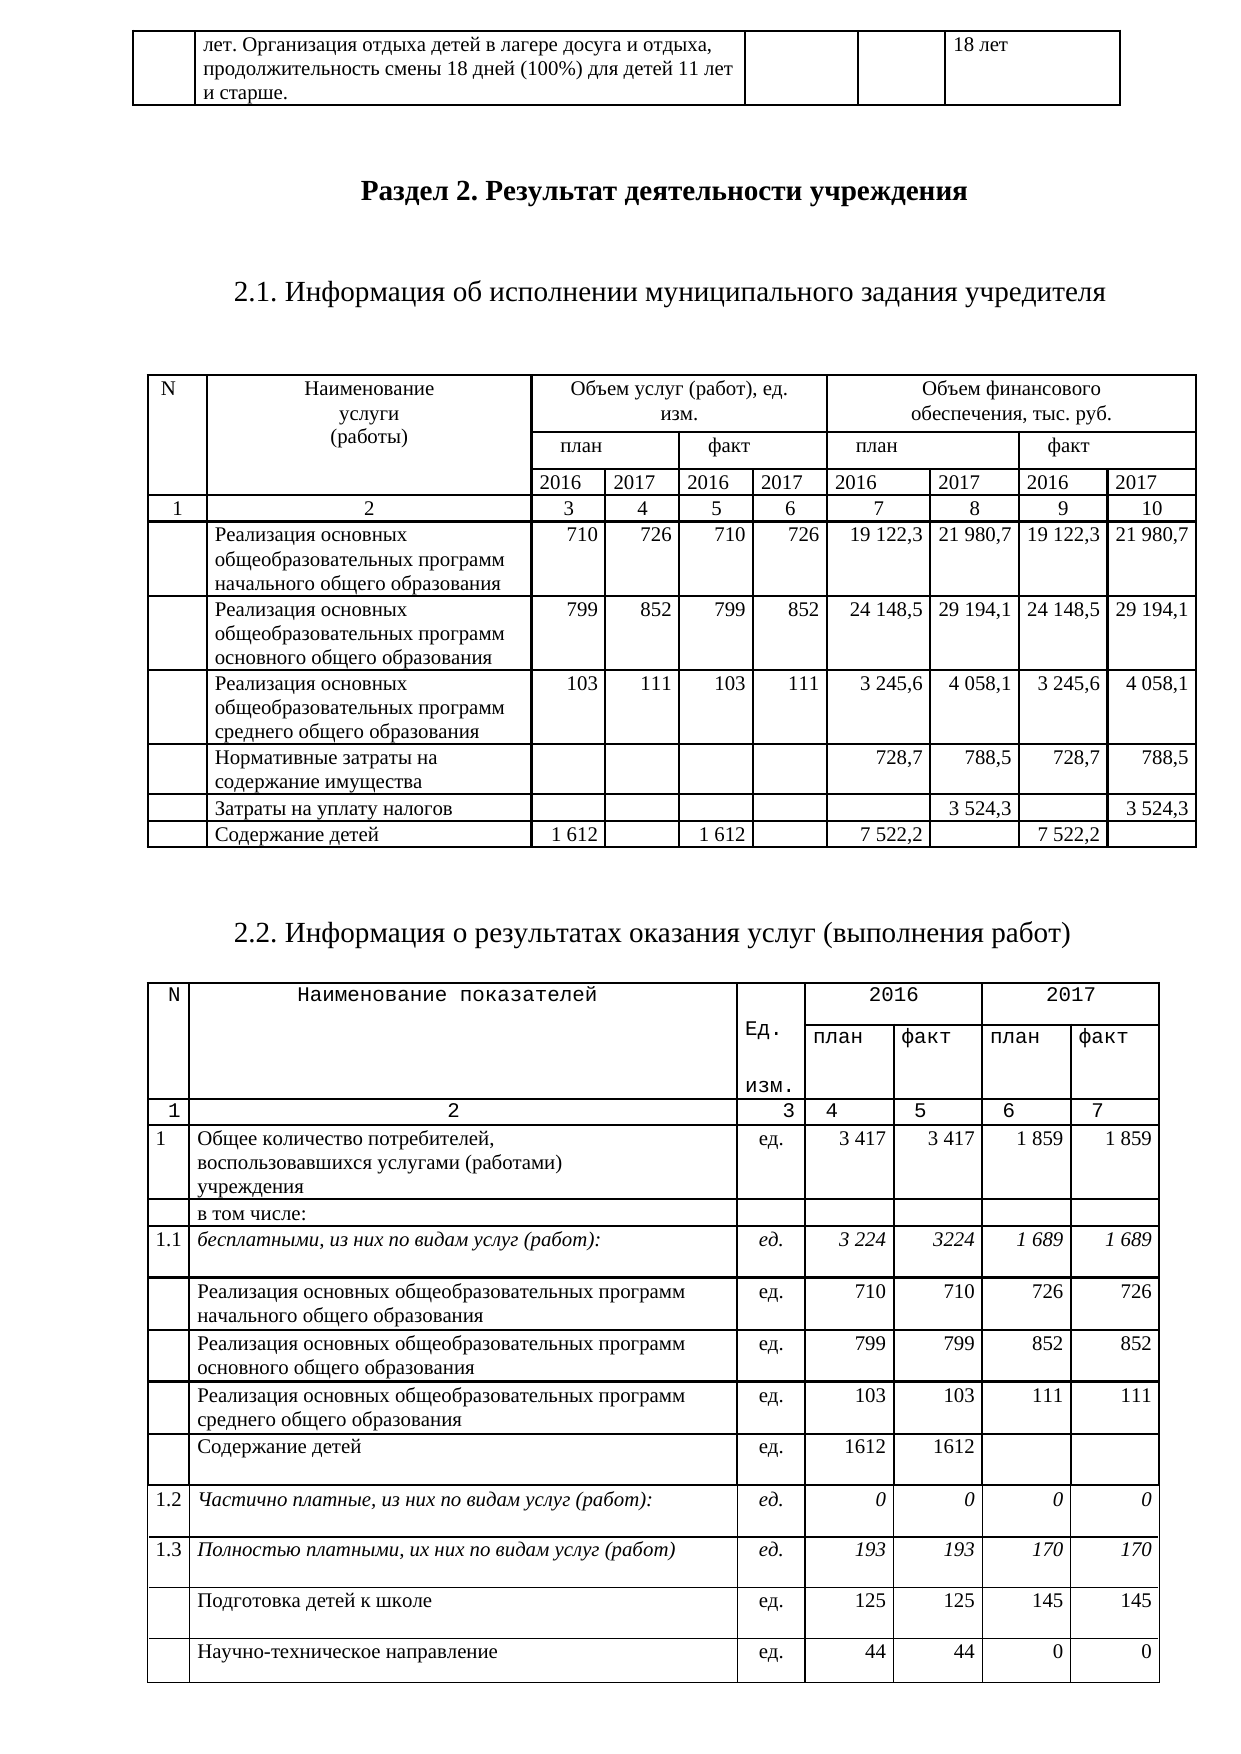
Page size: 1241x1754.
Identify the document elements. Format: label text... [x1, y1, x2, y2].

table_cell Подготовка детей к школе [190, 1588, 737, 1638]
table_cell 6 [983, 1100, 1070, 1124]
table_cell ед. [738, 1588, 804, 1638]
table_header Ед. изм. [738, 984, 804, 1098]
table_cell 1 [149, 1126, 188, 1198]
table_cell 3 [738, 1100, 804, 1124]
table_header 2016 [806, 984, 981, 1023]
table_cell [828, 795, 929, 819]
table_cell 6 [754, 496, 826, 520]
table_cell 103 [533, 671, 604, 743]
table_cell план [828, 433, 1018, 468]
table_cell 3 417 [895, 1126, 981, 1198]
table_cell [149, 1200, 188, 1224]
table_cell ед. [738, 1435, 804, 1484]
table_cell 7 522,2 [1020, 822, 1106, 846]
table_cell 799 [533, 597, 604, 669]
table_cell [983, 1200, 1070, 1224]
table_cell 2016 [828, 470, 929, 494]
table_cell 728,7 [828, 745, 929, 793]
table_cell [149, 671, 206, 743]
table_cell 21 980,7 [931, 523, 1018, 594]
table_cell 145 [983, 1588, 1070, 1638]
table_cell Частично платные, из них по видам услуг (работ): [190, 1486, 737, 1536]
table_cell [196, 32, 744, 104]
table_cell Реализация основных общеобразовательных программ среднего общего образования [208, 671, 530, 743]
table_cell ед. [738, 1486, 804, 1536]
text 2.1. Информация об исполнении муниципального задания учредителя [177, 274, 1152, 307]
table_cell [533, 745, 604, 793]
table_cell 103 [806, 1383, 893, 1432]
table_cell 1 612 [533, 822, 604, 846]
table_header Наименование показателей [190, 984, 736, 1098]
table_cell ед. [738, 1383, 804, 1432]
table_cell ед. [738, 1126, 804, 1198]
table_cell [149, 1331, 188, 1380]
table_header Объем услуг (работ), ед. изм. [533, 376, 826, 431]
table_cell [931, 822, 1018, 846]
table_cell [149, 597, 206, 669]
table_cell 852 [983, 1331, 1070, 1380]
table_cell 3 245,6 [1020, 671, 1106, 743]
table_cell 2016 [680, 470, 752, 494]
table_cell [606, 822, 678, 846]
table_cell Затраты на уплату налогов [208, 795, 530, 819]
table_cell 788,5 [931, 745, 1018, 793]
table_cell [149, 523, 206, 594]
table_cell 3 417 [806, 1126, 893, 1198]
table_cell 3 [533, 496, 604, 520]
table_cell [148, 1638, 189, 1682]
table_header Объем финансового обеспечения, тыс. руб. [828, 376, 1195, 431]
table_cell ед. [738, 1639, 804, 1682]
table_cell 2017 [606, 470, 678, 494]
table_cell Общее количество потребителей, воспользовавшихся услугами (работами) учреждения [190, 1126, 736, 1198]
table_cell 2016 [533, 470, 604, 494]
table_cell 111 [1072, 1383, 1158, 1432]
table_cell 1612 [895, 1435, 981, 1484]
table_cell 728,7 [1020, 745, 1106, 793]
table_cell 799 [806, 1331, 893, 1380]
table_cell факт [680, 433, 826, 468]
table_cell 1 859 [1072, 1126, 1158, 1198]
table_cell 726 [754, 523, 826, 594]
table_cell 9 [746, 32, 857, 104]
table_cell [149, 795, 206, 819]
table_header 2017 [983, 984, 1158, 1023]
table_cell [946, 32, 1119, 104]
table_cell 4 058,1 [1109, 671, 1195, 743]
table_cell 145 [1071, 1587, 1159, 1638]
table_cell 193 [806, 1538, 893, 1587]
table_cell 799 [680, 597, 752, 669]
table_cell 5 [680, 496, 752, 520]
table_cell 21 980,7 [1109, 523, 1195, 594]
table_cell 799 [895, 1331, 981, 1380]
table_cell 2017 [931, 470, 1018, 494]
table_cell 1 [149, 1100, 188, 1124]
table_cell факт [1020, 433, 1195, 468]
table_cell 0 [983, 1486, 1070, 1536]
table_cell 0 [1071, 1638, 1159, 1682]
table_cell ед. [738, 1279, 804, 1328]
table_cell 103 [895, 1383, 981, 1432]
table_cell [754, 795, 826, 819]
table_cell 4 [606, 496, 678, 520]
table_cell [1109, 822, 1195, 846]
table_cell 852 [606, 597, 678, 669]
table_cell 29 194,1 [1109, 597, 1195, 669]
table_cell [1072, 1435, 1158, 1484]
text 2.2. Информация о результатах оказания услуг (выполнения работ) [177, 915, 1152, 948]
table_cell [148, 1587, 189, 1638]
table_cell 170 [1071, 1536, 1159, 1587]
table_cell план [806, 1026, 893, 1098]
table_cell [533, 795, 604, 819]
table_cell [680, 795, 752, 819]
table_cell Научно-техническое направление [190, 1639, 737, 1682]
table_cell Содержание детей [190, 1435, 736, 1484]
table_cell 1 [149, 496, 206, 520]
table_cell бесплатными, из них по видам услуг (работ): [190, 1227, 736, 1276]
table_cell [606, 795, 678, 819]
table_cell ед. [738, 1538, 804, 1587]
table_cell 44 [806, 1639, 893, 1682]
table_cell [1020, 795, 1106, 819]
table_cell факт [895, 1026, 981, 1098]
table_cell 3 224 [806, 1227, 893, 1276]
table_cell 852 [1072, 1331, 1158, 1380]
table_cell 1 689 [983, 1227, 1070, 1276]
table_cell 852 [754, 597, 826, 669]
table_cell [680, 745, 752, 793]
table_cell план [983, 1026, 1070, 1098]
table_cell 1.1 [149, 1227, 188, 1276]
table_cell 3 524,3 [931, 795, 1018, 819]
table_cell ед. [738, 1331, 804, 1380]
table_cell факт [1072, 1026, 1158, 1098]
table_cell 1 612 [680, 822, 752, 846]
table_cell [149, 1279, 188, 1328]
table_cell 111 [606, 671, 678, 743]
table_cell ед. [738, 1227, 804, 1276]
table_cell [149, 1435, 188, 1484]
table_cell [895, 1200, 981, 1224]
table_cell план [533, 433, 678, 468]
table_header N [149, 376, 206, 494]
table_cell 1.2 [148, 1486, 189, 1536]
table_cell 726 [606, 523, 678, 594]
table_cell 710 [680, 523, 752, 594]
table_cell 7 [1072, 1100, 1158, 1124]
table_cell 10 [1109, 496, 1195, 520]
table_cell 2 [208, 496, 530, 520]
table_cell [983, 1435, 1070, 1484]
table_cell Нормативные затраты на содержание имущества [208, 745, 530, 793]
table_cell 111 [983, 1383, 1070, 1432]
table_cell 170 [983, 1538, 1070, 1587]
table_cell 44 [894, 1639, 982, 1682]
table_cell 726 [1072, 1279, 1158, 1328]
table_cell 726 [983, 1279, 1070, 1328]
table_cell 1612 [806, 1435, 893, 1484]
table_cell 19 122,3 [1020, 523, 1106, 594]
table_cell 2017 [1109, 470, 1195, 494]
table_cell 125 [806, 1588, 893, 1638]
table_cell 3224 [895, 1227, 981, 1276]
table_cell 1 689 [1072, 1227, 1158, 1276]
table_cell [754, 822, 826, 846]
table_cell Реализация основных общеобразовательных программ основного общего образования [190, 1331, 736, 1380]
table_cell 193 [894, 1538, 982, 1587]
table_cell 788,5 [1109, 745, 1195, 793]
table_cell 19 122,3 [828, 523, 929, 594]
table_cell 8 [931, 496, 1018, 520]
table_cell 7 522,2 [828, 822, 929, 846]
table_cell Содержание детей [208, 822, 530, 846]
table_cell 2 [190, 1100, 736, 1124]
text Раздел 2. Результат деятельности учреждения [177, 173, 1152, 207]
table_cell 3 524,3 [1109, 795, 1195, 819]
table_cell Реализация основных общеобразовательных программ начального общего образования [208, 523, 530, 594]
table_cell [134, 32, 194, 104]
table_cell 4 [859, 32, 944, 104]
table_cell 7 [828, 496, 929, 520]
table_cell 24 148,5 [828, 597, 929, 669]
table_header N [149, 984, 188, 1098]
table_cell [806, 1200, 893, 1224]
table_cell Реализация основных общеобразовательных программ основного общего образования [208, 597, 530, 669]
table_cell в том числе: [190, 1200, 736, 1224]
table_cell 0 [983, 1639, 1070, 1682]
table_cell 29 194,1 [931, 597, 1018, 669]
table_cell Реализация основных общеобразовательных программ начального общего образования [190, 1279, 736, 1328]
table_cell [754, 745, 826, 793]
table_cell 710 [895, 1279, 981, 1328]
table_cell 3 245,6 [828, 671, 929, 743]
table_cell [149, 822, 206, 846]
table_cell 0 [894, 1486, 982, 1536]
table_cell 24 148,5 [1020, 597, 1106, 669]
table_cell 125 [894, 1588, 982, 1638]
table_cell [738, 1200, 804, 1224]
table_cell Полностью платными, их них по видам услуг (работ) [190, 1538, 737, 1587]
table_cell [149, 745, 206, 793]
table_cell [606, 745, 678, 793]
table_cell [149, 1383, 188, 1432]
table_cell 2017 [754, 470, 826, 494]
table_header Наименование услуги (работы) [208, 376, 530, 494]
table_cell 4 [806, 1100, 893, 1124]
table_cell 0 [806, 1486, 893, 1536]
table_cell 5 [895, 1100, 981, 1124]
table_cell 9 [1020, 496, 1106, 520]
table_cell 111 [754, 671, 826, 743]
table_cell 0 [1071, 1486, 1159, 1536]
table_cell 1.3 [148, 1536, 189, 1587]
table_cell 2016 [1020, 470, 1106, 494]
table_cell 103 [680, 671, 752, 743]
table_cell 710 [533, 523, 604, 594]
table_cell Реализация основных общеобразовательных программ среднего общего образования [190, 1383, 736, 1432]
table_cell [1072, 1200, 1158, 1224]
table_cell 1 859 [983, 1126, 1070, 1198]
table_cell 710 [806, 1279, 893, 1328]
table_cell 4 058,1 [931, 671, 1018, 743]
